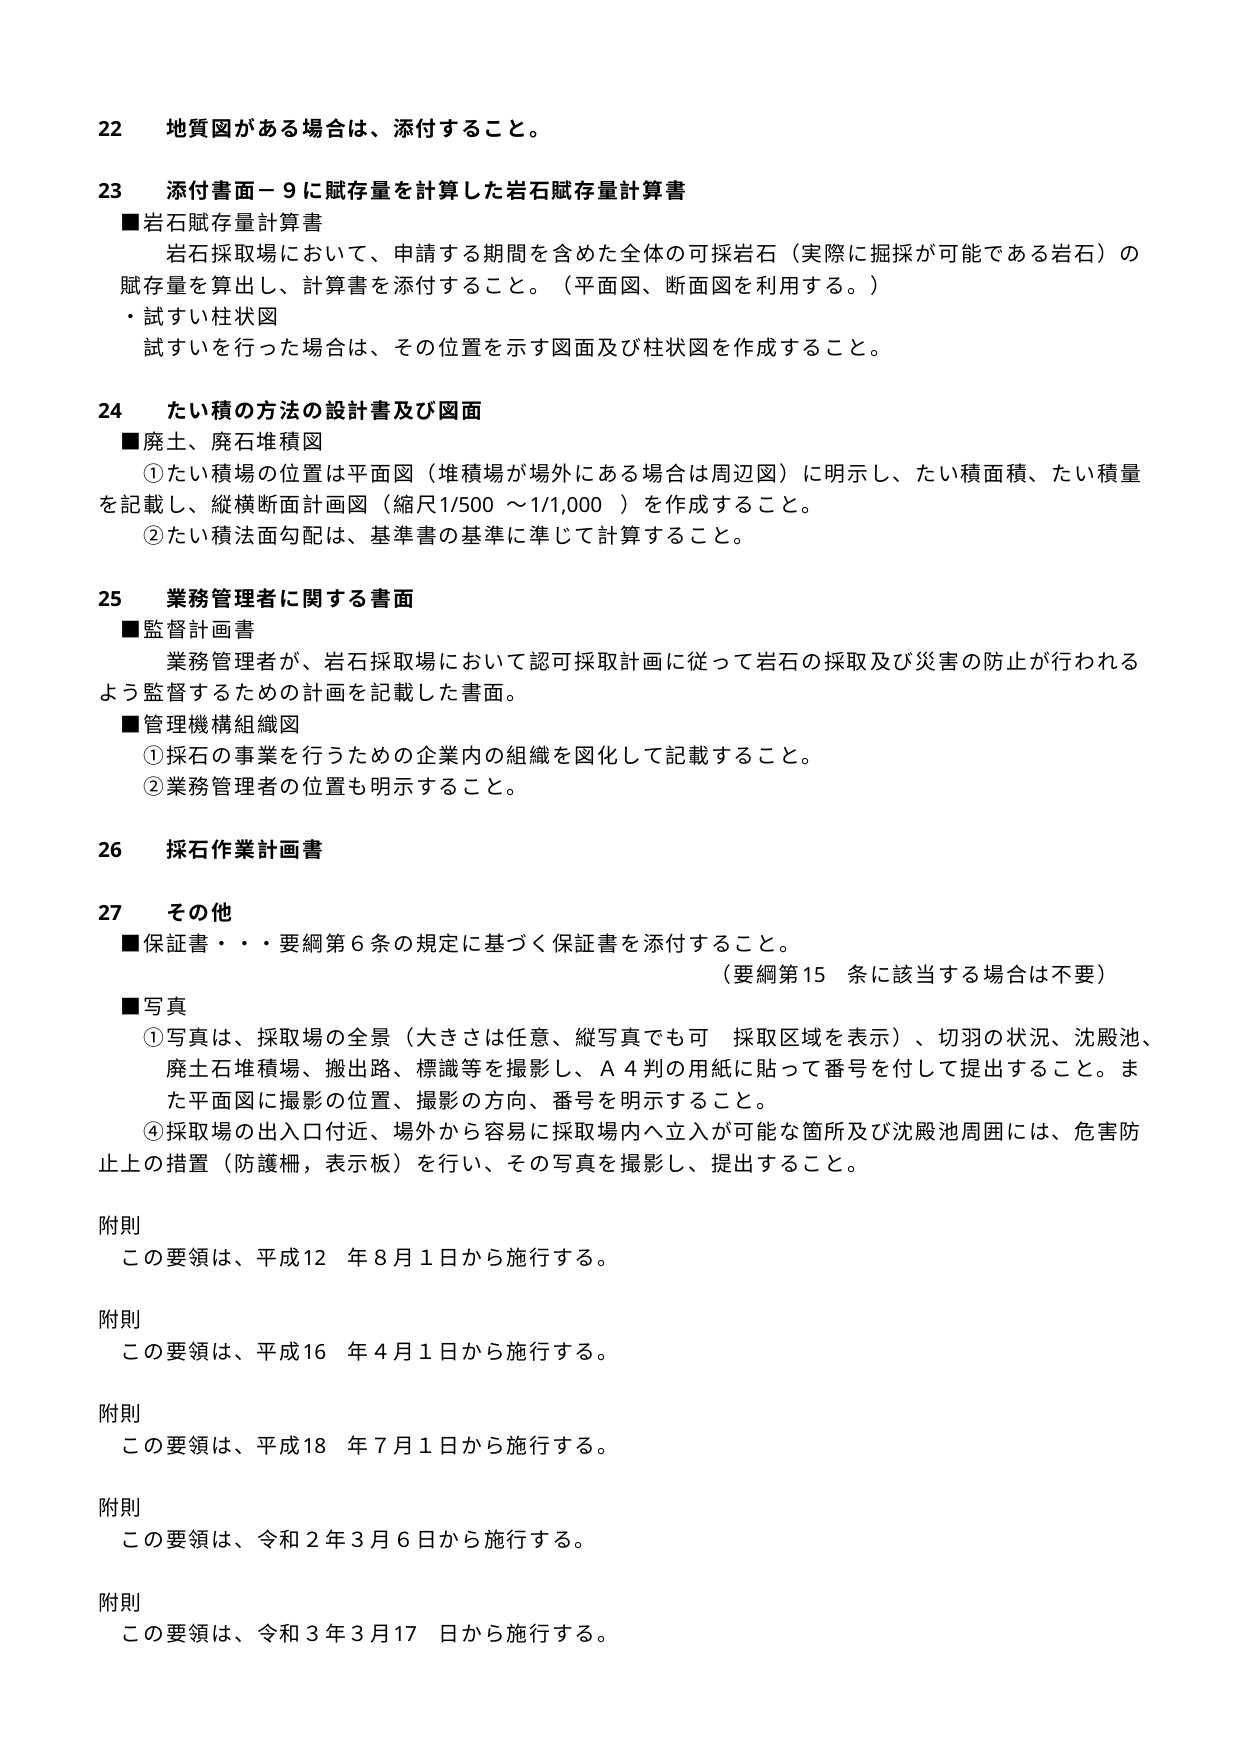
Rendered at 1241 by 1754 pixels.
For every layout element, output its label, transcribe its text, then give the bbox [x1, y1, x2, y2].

text ②たい積法面勾配は、基準書の基準に準じて計算すること。 [98, 519, 1142, 551]
text ■廃土、廃石堆積図 [98, 425, 1142, 456]
text ■監督計画書 [98, 613, 1142, 644]
text ①たい積場の位置は平面図（堆積場が場外にある場合は周辺図）に明示し、たい積面積、たい積量 を記載し、縦横断面計画図（縮尺1/500～1/1,000）を作成すること。 [98, 456, 1142, 519]
text ■管理機構組織図 [98, 707, 1142, 739]
text この要領は、令和２年３月６日から施行する。 [98, 1522, 1142, 1554]
text ■岩石賦存量計算書 [98, 206, 1142, 237]
text 附則 [98, 1491, 1142, 1522]
text （要綱第15条に該当する場合は不要） [98, 958, 1142, 989]
text ・試すい柱状図 [98, 300, 1142, 331]
text この要領は、平成12年８月１日から施行する。 [98, 1240, 1142, 1272]
text 23 添付書面－９に賦存量を計算した岩石賦存量計算書 [98, 174, 1142, 206]
text ①写真は、採取場の全景（大きさは任意、縦写真でも可 採取区域を表示）、切羽の状況、沈殿池、廃土石堆積場、搬出路、標識等を撮影し、Ａ４判の用紙に貼って番号を付して提出すること。また平面図に撮影の位置、撮影の方向、番号を明示すること。 [98, 1021, 1142, 1115]
text 27 その他 [98, 895, 1142, 927]
text ■写真 [98, 989, 1142, 1021]
text この要領は、平成18年７月１日から施行する。 [98, 1428, 1142, 1460]
text この要領は、平成16年４月１日から施行する。 [98, 1334, 1142, 1366]
text 岩石採取場において、申請する期間を含めた全体の可採岩石（実際に掘採が可能である岩石）の 賦存量を算出し、計算書を添付すること。（平面図、断面図を利用する。） [98, 237, 1142, 300]
text 附則 [98, 1209, 1142, 1240]
text ①採石の事業を行うための企業内の組織を図化して記載すること。 [98, 739, 1142, 770]
text 26 採石作業計画書 [98, 833, 1142, 864]
text ■保証書・・・要綱第６条の規定に基づく保証書を添付すること。 [98, 927, 1142, 958]
text ②業務管理者の位置も明示すること。 [98, 770, 1142, 801]
text 22 地質図がある場合は、添付すること。 [98, 112, 1142, 143]
text 附則 [98, 1585, 1142, 1617]
text 附則 [98, 1303, 1142, 1334]
text 試すいを行った場合は、その位置を示す図面及び柱状図を作成すること。 [98, 331, 1142, 362]
text 25 業務管理者に関する書面 [98, 582, 1142, 613]
text この要領は、令和３年３月17日から施行する。 [98, 1617, 1142, 1648]
text 24 たい積の方法の設計書及び図面 [98, 394, 1142, 425]
text 業務管理者が、岩石採取場において認可採取計画に従って岩石の採取及び災害の防止が行われる よう監督するための計画を記載した書面。 [98, 644, 1142, 707]
text ④採取場の出入口付近、場外から容易に採取場内へ立入が可能な箇所及び沈殿池周囲には、危害防 止上の措置（防護柵，表示板）を行い、その写真を撮影し、提出すること。 [98, 1115, 1142, 1178]
text 附則 [98, 1397, 1142, 1428]
